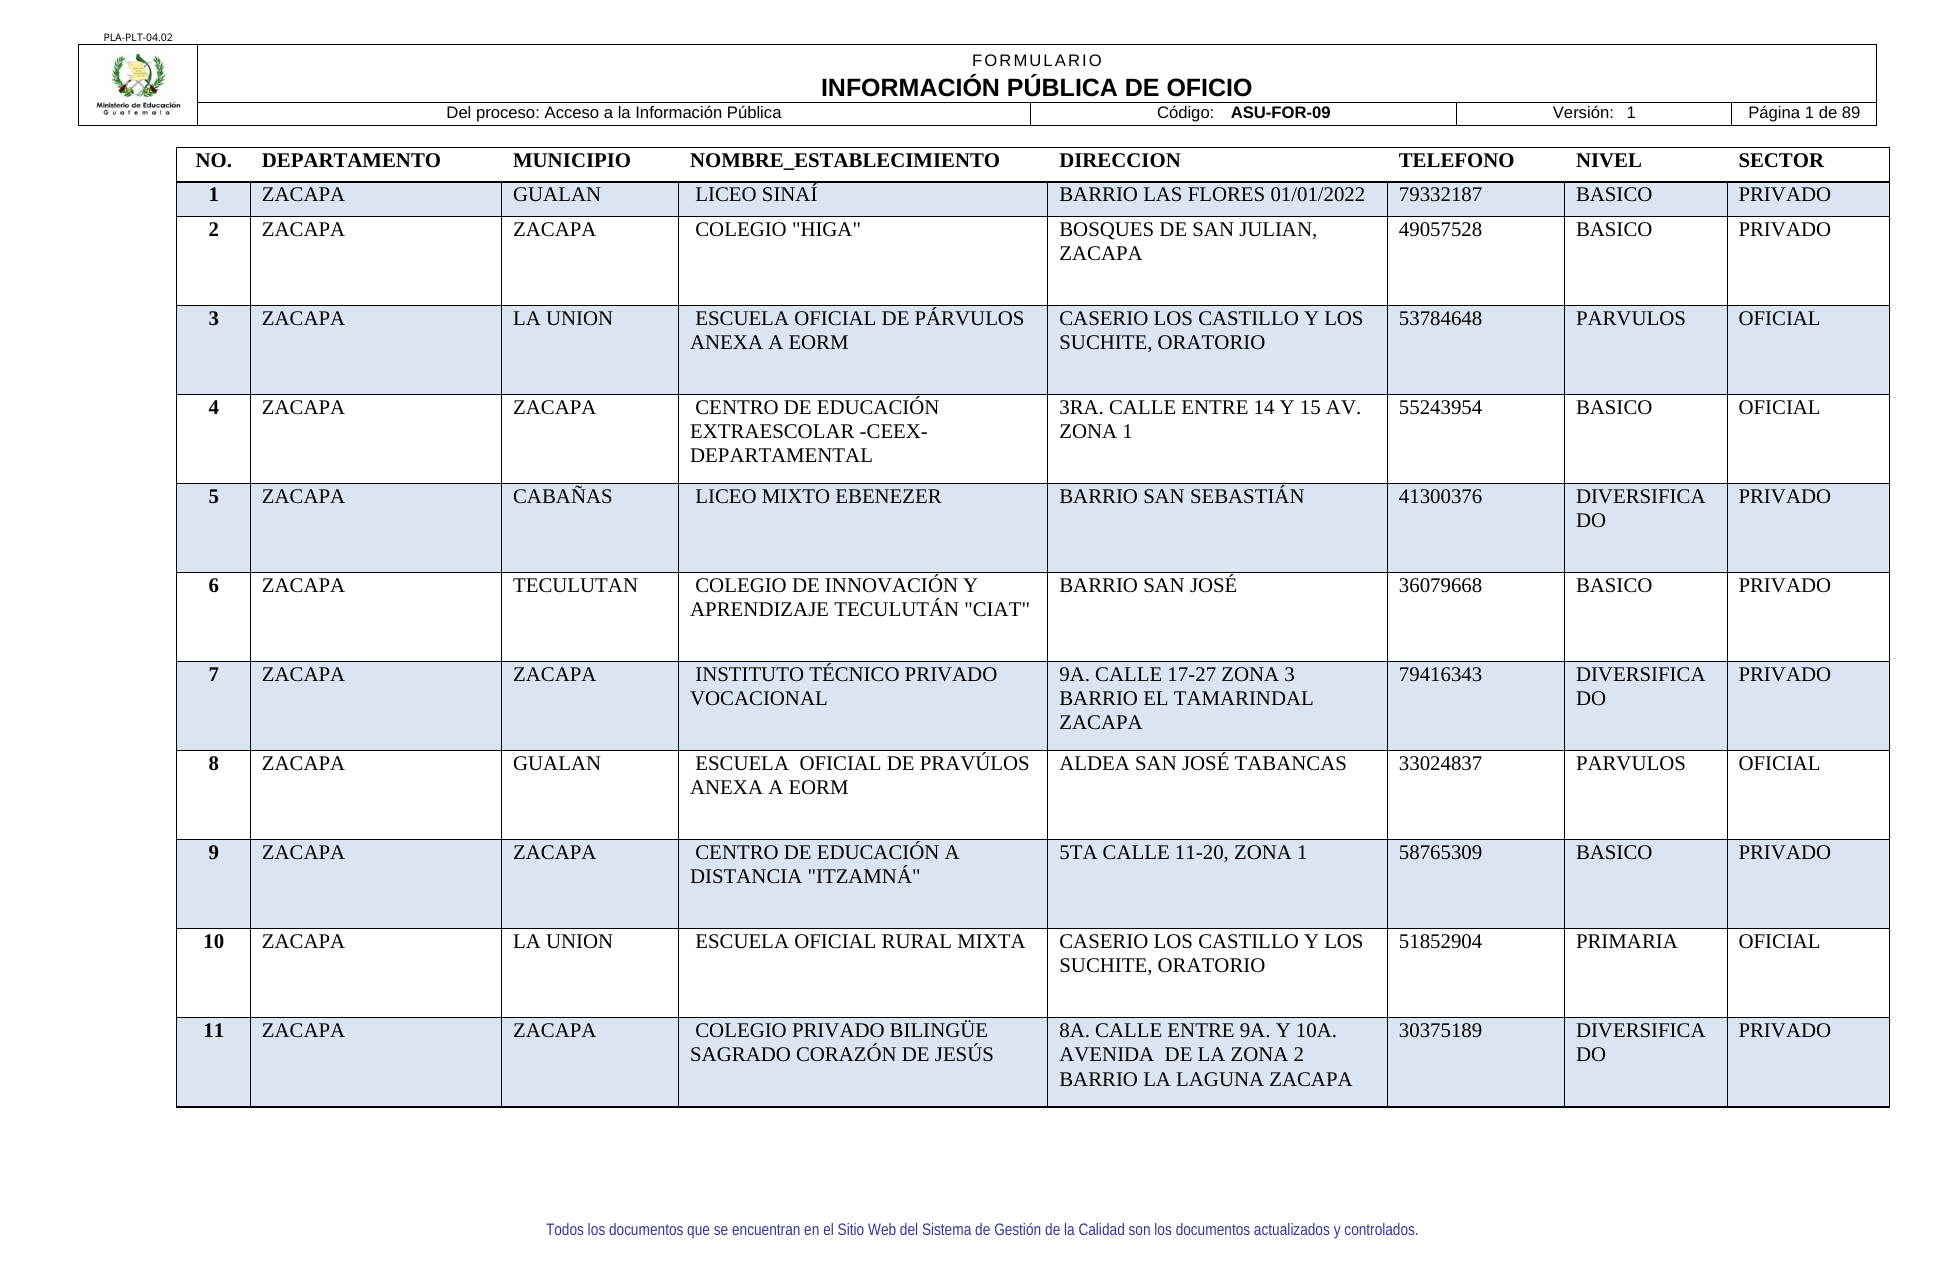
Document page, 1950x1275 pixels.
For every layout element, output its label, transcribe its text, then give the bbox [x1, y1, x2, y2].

table_cell PRIMARIA [1565, 929, 1727, 1017]
table_cell 33024837 [1388, 751, 1564, 839]
table_cell PRIVADO [1728, 840, 1889, 928]
table_cell LICEO SINAÍ [679, 183, 1047, 216]
table_cell ESCUELA OFICIAL DE PÁRVULOS ANEXA A EORM [679, 306, 1047, 394]
table_cell GUALAN [502, 183, 678, 216]
table_cell ZACAPA [251, 1018, 501, 1106]
table_cell BOSQUES DE SAN JULIAN, ZACAPA [1048, 217, 1387, 305]
table_cell DIVERSIFICADO [1565, 662, 1727, 750]
table_cell CASERIO LOS CASTILLO Y LOS SUCHITE, ORATORIO [1048, 306, 1387, 394]
table_cell BARRIO SAN SEBASTIÁN [1048, 484, 1387, 572]
table_cell 3RA. CALLE ENTRE 14 Y 15 AV. ZONA 1 [1048, 395, 1387, 483]
table_cell ZACAPA [502, 217, 678, 305]
table_cell 79332187 [1388, 183, 1564, 216]
table_header NIVEL [1565, 148, 1727, 181]
table_cell ZACAPA [502, 395, 678, 483]
table_cell PRIVADO [1728, 484, 1889, 572]
table_cell LA UNION [502, 306, 678, 394]
table_cell BARRIO LAS FLORES 01/01/2022 [1048, 183, 1387, 216]
picture [95, 51, 181, 117]
table_cell PRIVADO [1728, 1018, 1889, 1106]
table_cell ZACAPA [251, 662, 501, 750]
table_header DEPARTAMENTO [250, 148, 502, 181]
table_cell ESCUELA OFICIAL RURAL MIXTA [679, 929, 1047, 1017]
table_cell ZACAPA [251, 183, 501, 216]
table_cell 51852904 [1388, 929, 1564, 1017]
table_cell ZACAPA [251, 840, 501, 928]
table_cell ZACAPA [251, 573, 501, 661]
table_cell CENTRO DE EDUCACIÓN A DISTANCIA "ITZAMNÁ" [679, 840, 1047, 928]
table_header MUNICIPIO [502, 148, 679, 181]
table_cell OFICIAL [1728, 395, 1889, 483]
table_cell BASICO [1565, 840, 1727, 928]
table_cell 11 [177, 1018, 250, 1106]
table_cell 9A. CALLE 17-27 ZONA 3 BARRIO EL TAMARINDAL ZACAPA [1048, 662, 1387, 750]
table_cell COLEGIO DE INNOVACIÓN Y APRENDIZAJE TECULUTÁN "CIAT" [679, 573, 1047, 661]
table_cell PRIVADO [1728, 217, 1889, 305]
table_cell 7 [177, 662, 250, 750]
table_cell 41300376 [1388, 484, 1564, 572]
table_cell ZACAPA [251, 751, 501, 839]
table_cell TECULUTAN [502, 573, 678, 661]
table_cell 10 [177, 929, 250, 1017]
table_cell LA UNION [502, 929, 678, 1017]
table_cell PRIVADO [1728, 662, 1889, 750]
table_cell BASICO [1565, 395, 1727, 483]
table_cell 9 [177, 840, 250, 928]
table_cell CASERIO LOS CASTILLO Y LOS SUCHITE, ORATORIO [1048, 929, 1387, 1017]
table_cell DIVERSIFICADO [1565, 1018, 1727, 1106]
table_cell GUALAN [502, 751, 678, 839]
table_cell ALDEA SAN JOSÉ TABANCAS [1048, 751, 1387, 839]
table_cell 5 [177, 484, 250, 572]
table_cell 53784648 [1388, 306, 1564, 394]
table_cell OFICIAL [1728, 751, 1889, 839]
table_cell OFICIAL [1728, 929, 1889, 1017]
table_cell BASICO [1565, 573, 1727, 661]
table_cell 8A. CALLE ENTRE 9A. Y 10A. AVENIDA DE LA ZONA 2 BARRIO LA LAGUNA ZACAPA [1048, 1018, 1387, 1106]
table_cell OFICIAL [1728, 306, 1889, 394]
table_cell PRIVADO [1728, 573, 1889, 661]
table_cell INSTITUTO TÉCNICO PRIVADO VOCACIONAL [679, 662, 1047, 750]
table_cell 49057528 [1388, 217, 1564, 305]
table_header SECTOR [1727, 148, 1889, 181]
table_cell ZACAPA [502, 840, 678, 928]
table_cell ZACAPA [502, 662, 678, 750]
table_cell 58765309 [1388, 840, 1564, 928]
table_cell PARVULOS [1565, 306, 1727, 394]
table_cell ZACAPA [251, 306, 501, 394]
table_cell ESCUELA OFICIAL DE PRAVÚLOS ANEXA A EORM [679, 751, 1047, 839]
table_cell 30375189 [1388, 1018, 1564, 1106]
table_cell 36079668 [1388, 573, 1564, 661]
table_cell 55243954 [1388, 395, 1564, 483]
table_cell ZACAPA [502, 1018, 678, 1106]
table_cell 3 [177, 306, 250, 394]
table_cell ZACAPA [251, 217, 501, 305]
table_cell 4 [177, 395, 250, 483]
table_header NOMBRE_ESTABLECIMIENTO [679, 148, 1048, 181]
table_header DIRECCION [1048, 148, 1387, 181]
table_cell 1 [177, 183, 250, 216]
table_cell ZACAPA [251, 484, 501, 572]
table_cell PARVULOS [1565, 751, 1727, 839]
table_cell BASICO [1565, 217, 1727, 305]
table_cell 79416343 [1388, 662, 1564, 750]
table_cell COLEGIO PRIVADO BILINGÜE SAGRADO CORAZÓN DE JESÚS [679, 1018, 1047, 1106]
table_cell CABAÑAS [502, 484, 678, 572]
table_cell CENTRO DE EDUCACIÓN EXTRAESCOLAR -CEEX- DEPARTAMENTAL [679, 395, 1047, 483]
table_cell DIVERSIFICADO [1565, 484, 1727, 572]
table_cell 6 [177, 573, 250, 661]
table_cell 5TA CALLE 11-20, ZONA 1 [1048, 840, 1387, 928]
table_cell BARRIO SAN JOSÉ [1048, 573, 1387, 661]
table_cell 2 [177, 217, 250, 305]
table_cell COLEGIO "HIGA" [679, 217, 1047, 305]
table_cell LICEO MIXTO EBENEZER [679, 484, 1047, 572]
table_cell BASICO [1565, 183, 1727, 216]
table_cell 8 [177, 751, 250, 839]
table_cell ZACAPA [251, 929, 501, 1017]
table_cell ZACAPA [251, 395, 501, 483]
table_header TELEFONO [1388, 148, 1564, 181]
table_cell PRIVADO [1728, 183, 1889, 216]
table_header NO. [177, 148, 250, 181]
